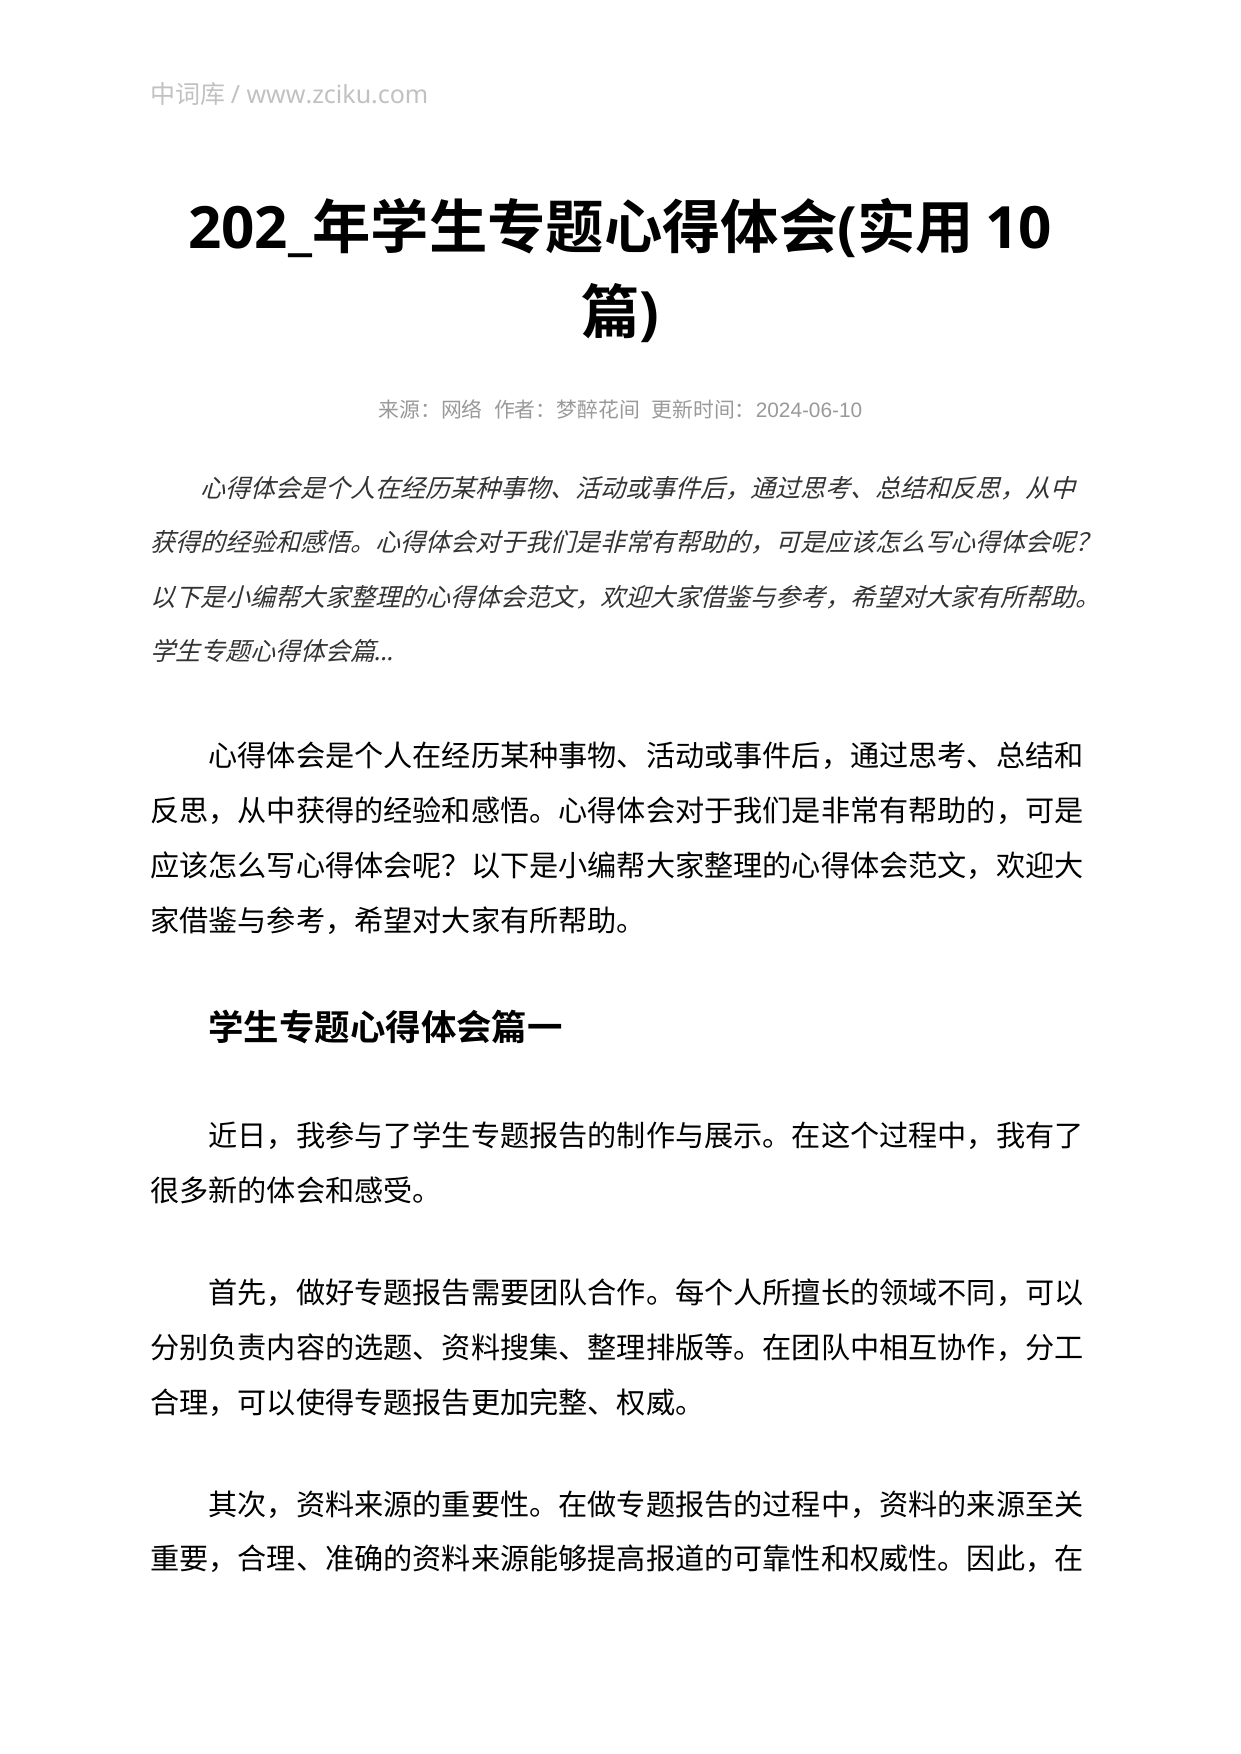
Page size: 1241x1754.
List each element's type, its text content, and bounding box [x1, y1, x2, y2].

subtitle 202_年学生专题心得体会(实用10篇) [150, 181, 1090, 351]
text 近日，我参与了学生专题报告的制作与展示。在这个过程中，我有了很多新的体会和感受。 [150, 1113, 1090, 1210]
text 心得体会是个人在经历某种事物、活动或事件后，通过思考、总结和反思，从中获得的经验和感悟。心得体会对于我们是非常有帮助的，可是应该怎么写心得体会呢？以下是小编帮大家整理的心得体会范文，欢迎大家借鉴与参考，希望对大家有所帮助。 [150, 733, 1090, 940]
text 心得体会是个人在经历某种事物、活动或事件后，通过思考、总结和反思，从中获得的经验和感悟。心得体会对于我们是非常有帮助的，可是应该怎么写心得体会呢？以下是小编帮大家整理的心得体会范文，欢迎大家借鉴与参考，希望对大家有所帮助。学生专题心得体会篇... [150, 468, 1090, 668]
text 来源：网络 作者：梦醉花间 更新时间：2024-06-10 [150, 398, 1090, 422]
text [150, 1481, 1090, 1578]
text 学生专题心得体会篇一 [150, 999, 1090, 1051]
text 首先，做好专题报告需要团队合作。每个人所擅长的领域不同，可以分别负责内容的选题、资料搜集、整理排版等。在团队中相互协作，分工合理，可以使得专题报告更加完整、权威。 [150, 1269, 1090, 1422]
